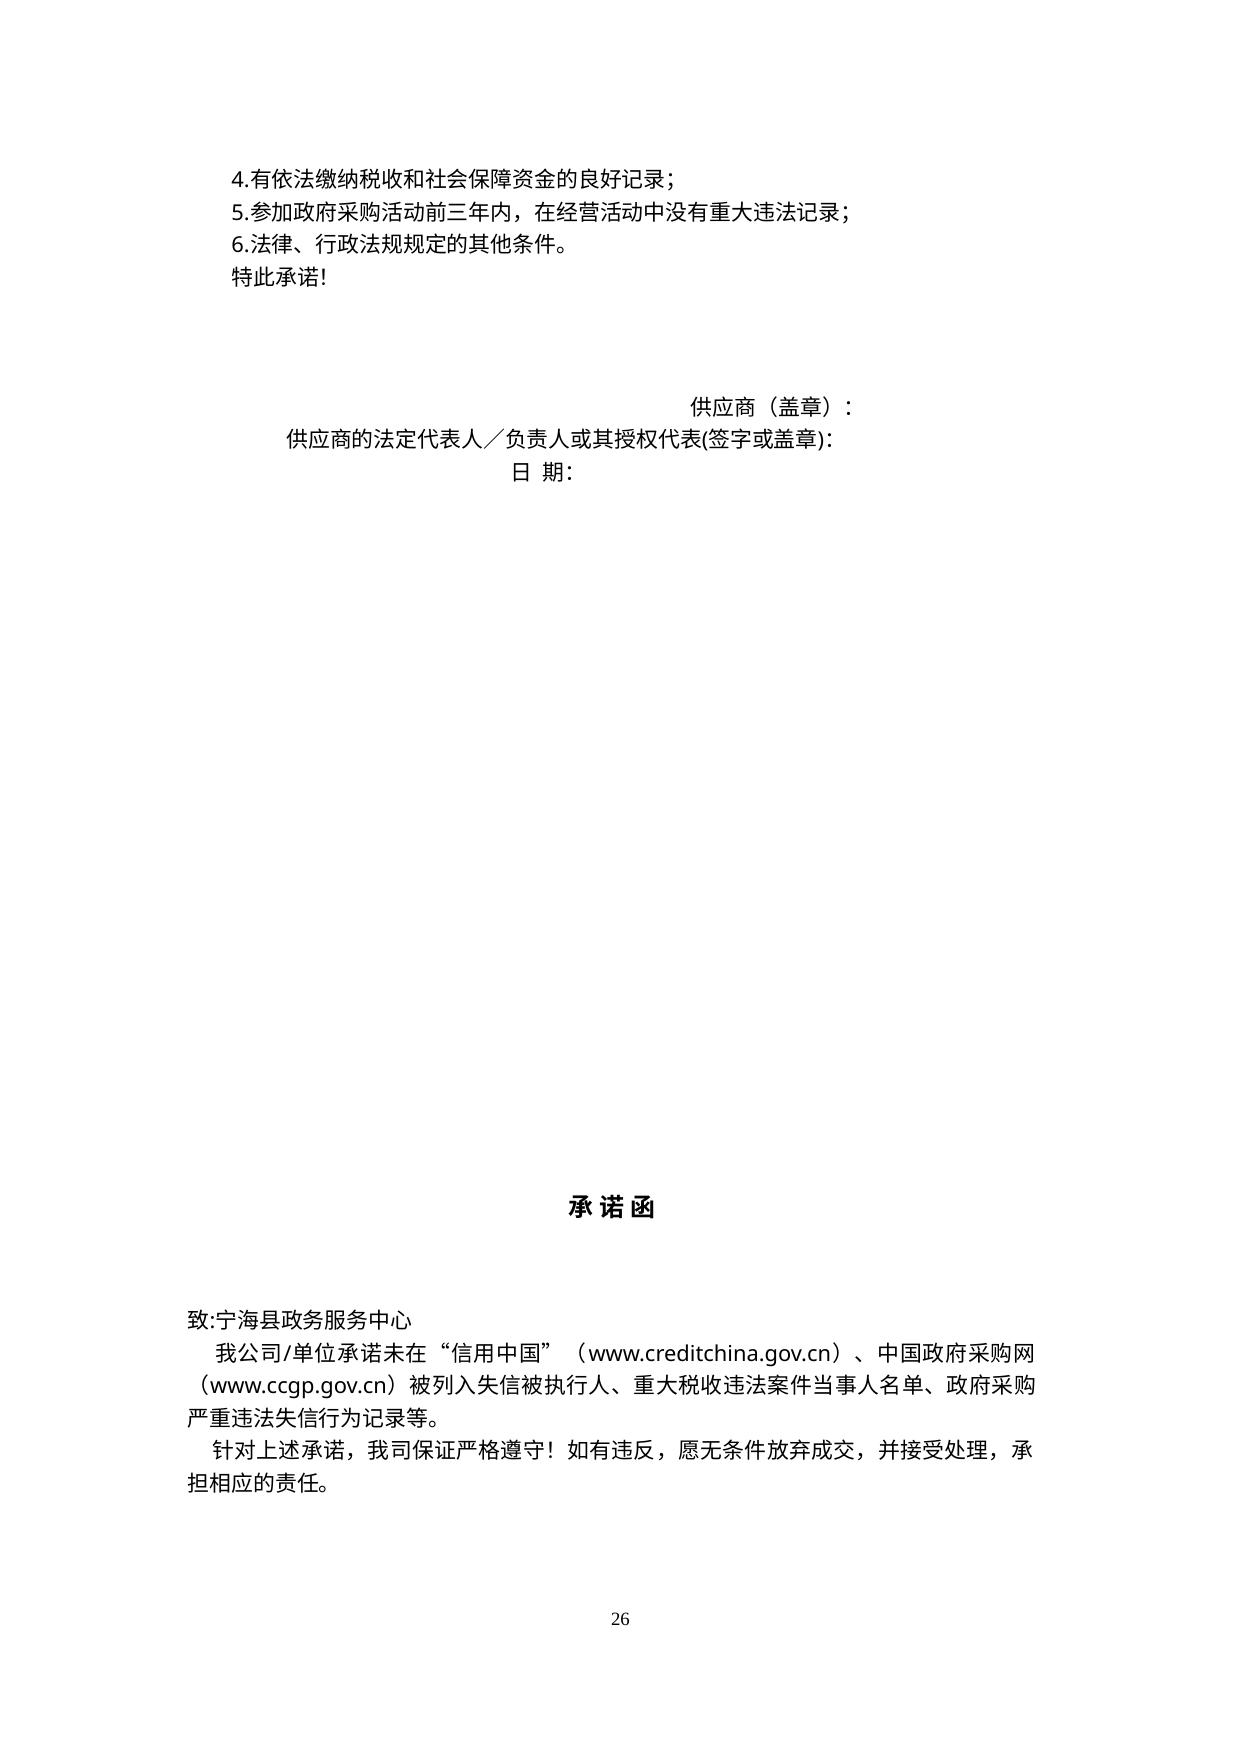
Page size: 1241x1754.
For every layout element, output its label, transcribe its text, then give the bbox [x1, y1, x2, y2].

text 6.法律、行政法规规定的其他条件。 [187, 227, 1053, 259]
text 特此承诺！ [187, 259, 1053, 292]
text 供应商（盖章）： [187, 389, 1053, 422]
text 5.参加政府采购活动前三年内，在经营活动中没有重大违法记录； [187, 194, 1053, 227]
text 供应商的法定代表人／负责人或其授权代表(签字或盖章)： [187, 422, 1053, 454]
text 日 期： [187, 454, 1053, 487]
text 承 诺 函 [187, 1173, 1036, 1238]
text 4.有依法缴纳税收和社会保障资金的良好记录； [187, 162, 1053, 194]
text 致:宁海县政务服务中心 我公司/单位承诺未在“信用中国”（www.creditchina.gov.cn）、中国政府采购网（www.ccgp.gov.cn）被列入失信被执行人、重大税收违法案件当事人名单、政府采购严重违法失信行为记录等。 针对上述承诺，我司保证严格遵守！如有违反，愿无条件放弃成交，并接受处理，承担相应的责任。 [187, 1303, 1036, 1531]
